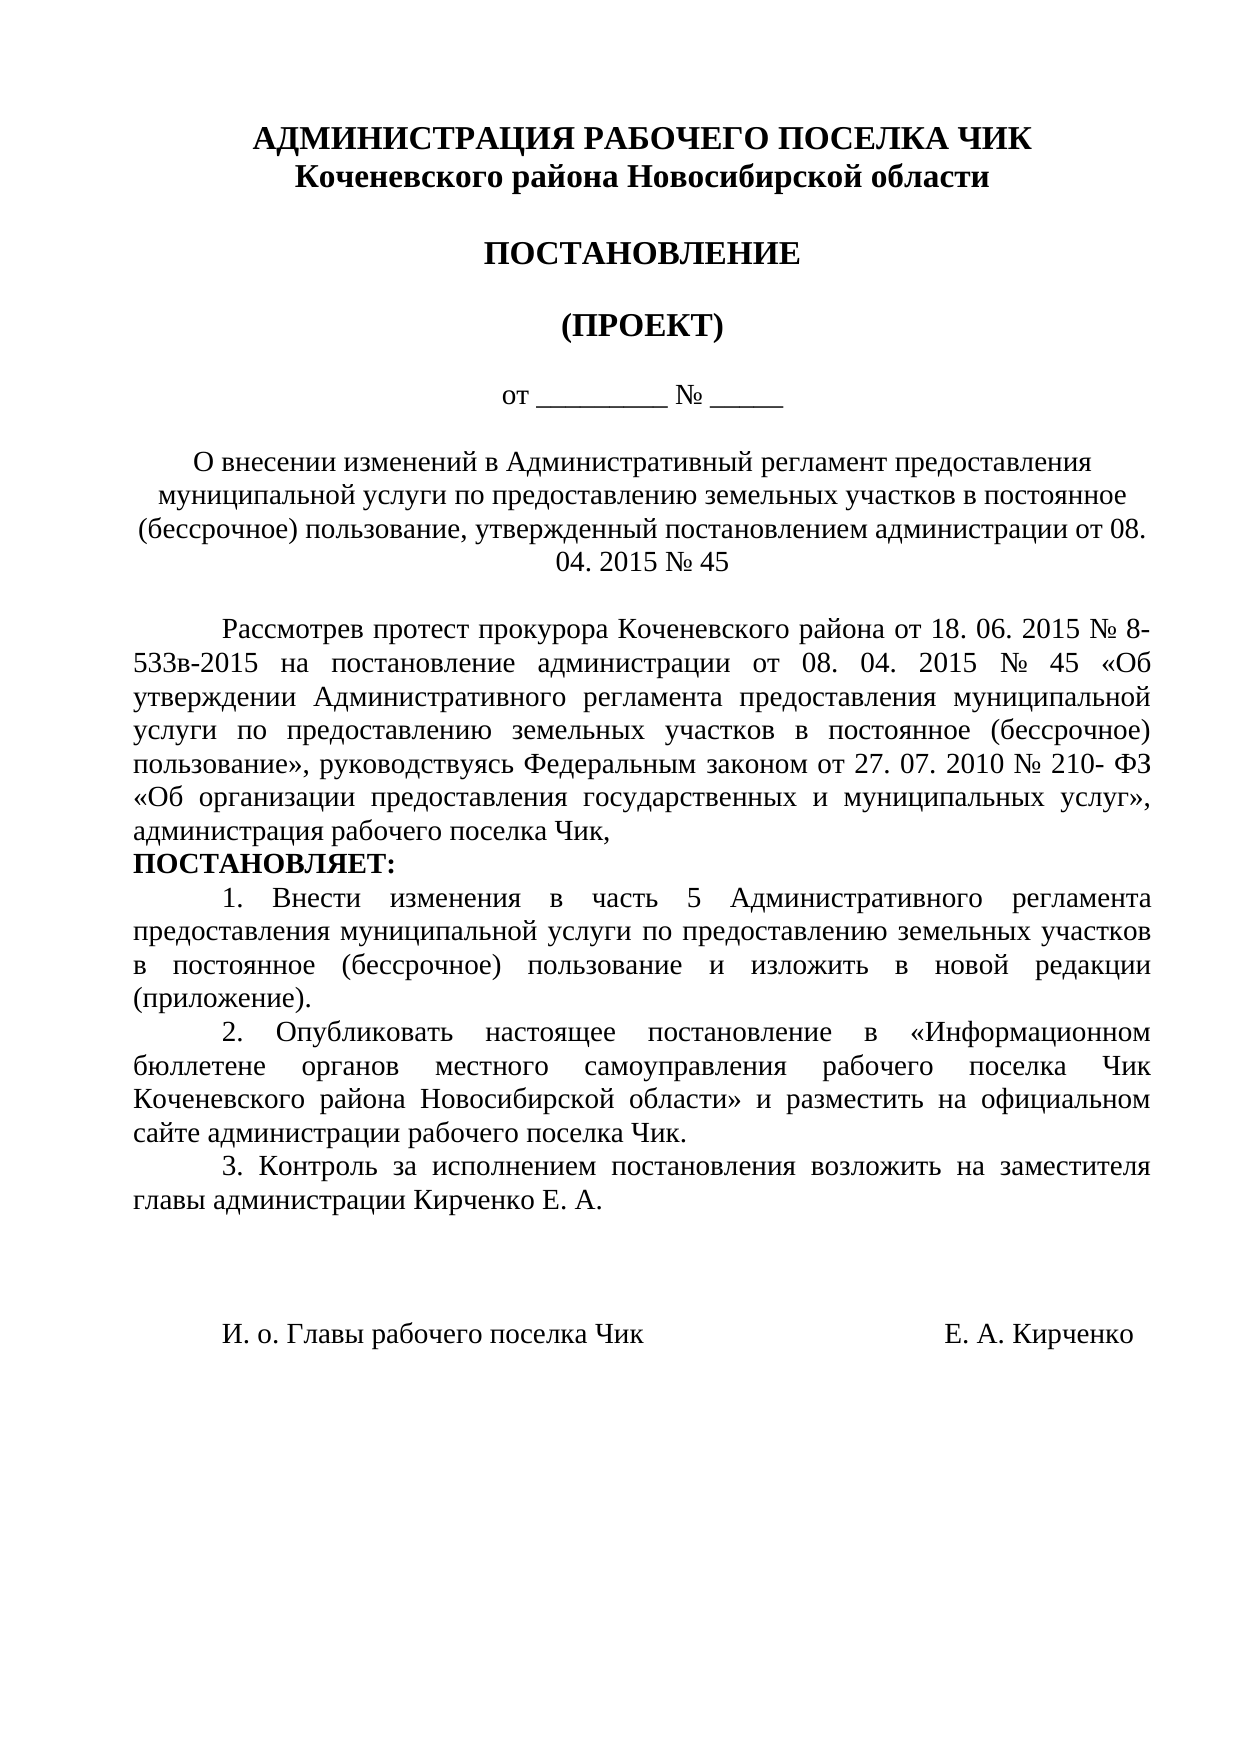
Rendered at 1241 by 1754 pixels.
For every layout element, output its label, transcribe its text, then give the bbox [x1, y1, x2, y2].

text 1. Внести изменения в часть 5 Административного регламента предоставления муниципальной услуги по предоставлению земельных участков в постоянное (бессрочное) пользование и изложить в новой редакции (приложение). [133, 880, 1152, 1014]
text АДМИНИСТРАЦИЯ РАБОЧЕГО ПОСЕЛКА ЧИК [133, 118, 1152, 156]
text ПОСТАНОВЛЯЕТ: [133, 846, 1152, 880]
text от _________ № _____ [133, 377, 1152, 410]
text 3. Контроль за исполнением постановления возложить на заместителя главы администрации Кирченко Е. А. [133, 1148, 1152, 1215]
text ПОСТАНОВЛЕНИЕ [133, 233, 1152, 271]
text О внесении изменений в Административный регламент предоставления муниципальной услуги по предоставлению земельных участков в постоянное (бессрочное) пользование, утвержденный постановлением администрации от 08. 04. 2015 № 45 [133, 444, 1152, 578]
text И. о. Главы рабочего поселка Чик Е. А. Кирченко [133, 1316, 1152, 1349]
text (ПРОЕКТ) [133, 305, 1152, 343]
text Рассмотрев протест прокурора Коченевского района от 18. 06. 2015 № 8-533в-2015 на постановление администрации от 08. 04. 2015 № 45 «Об утверждении Административного регламента предоставления муниципальной услуги по предоставлению земельных участков в постоянное (бессрочное) пользование», руководствуясь Федеральным законом от 27. 07. 2010 № 210- ФЗ «Об организации предоставления государственных и муниципальных услуг», администрация рабочего поселка Чик, [133, 612, 1152, 846]
text 2. Опубликовать настоящее постановление в «Информационном бюллетене органов местного самоуправления рабочего поселка Чик Коченевского района Новосибирской области» и разместить на официальном сайте администрации рабочего поселка Чик. [133, 1014, 1152, 1148]
text Коченевского района Новосибирской области [133, 156, 1152, 195]
